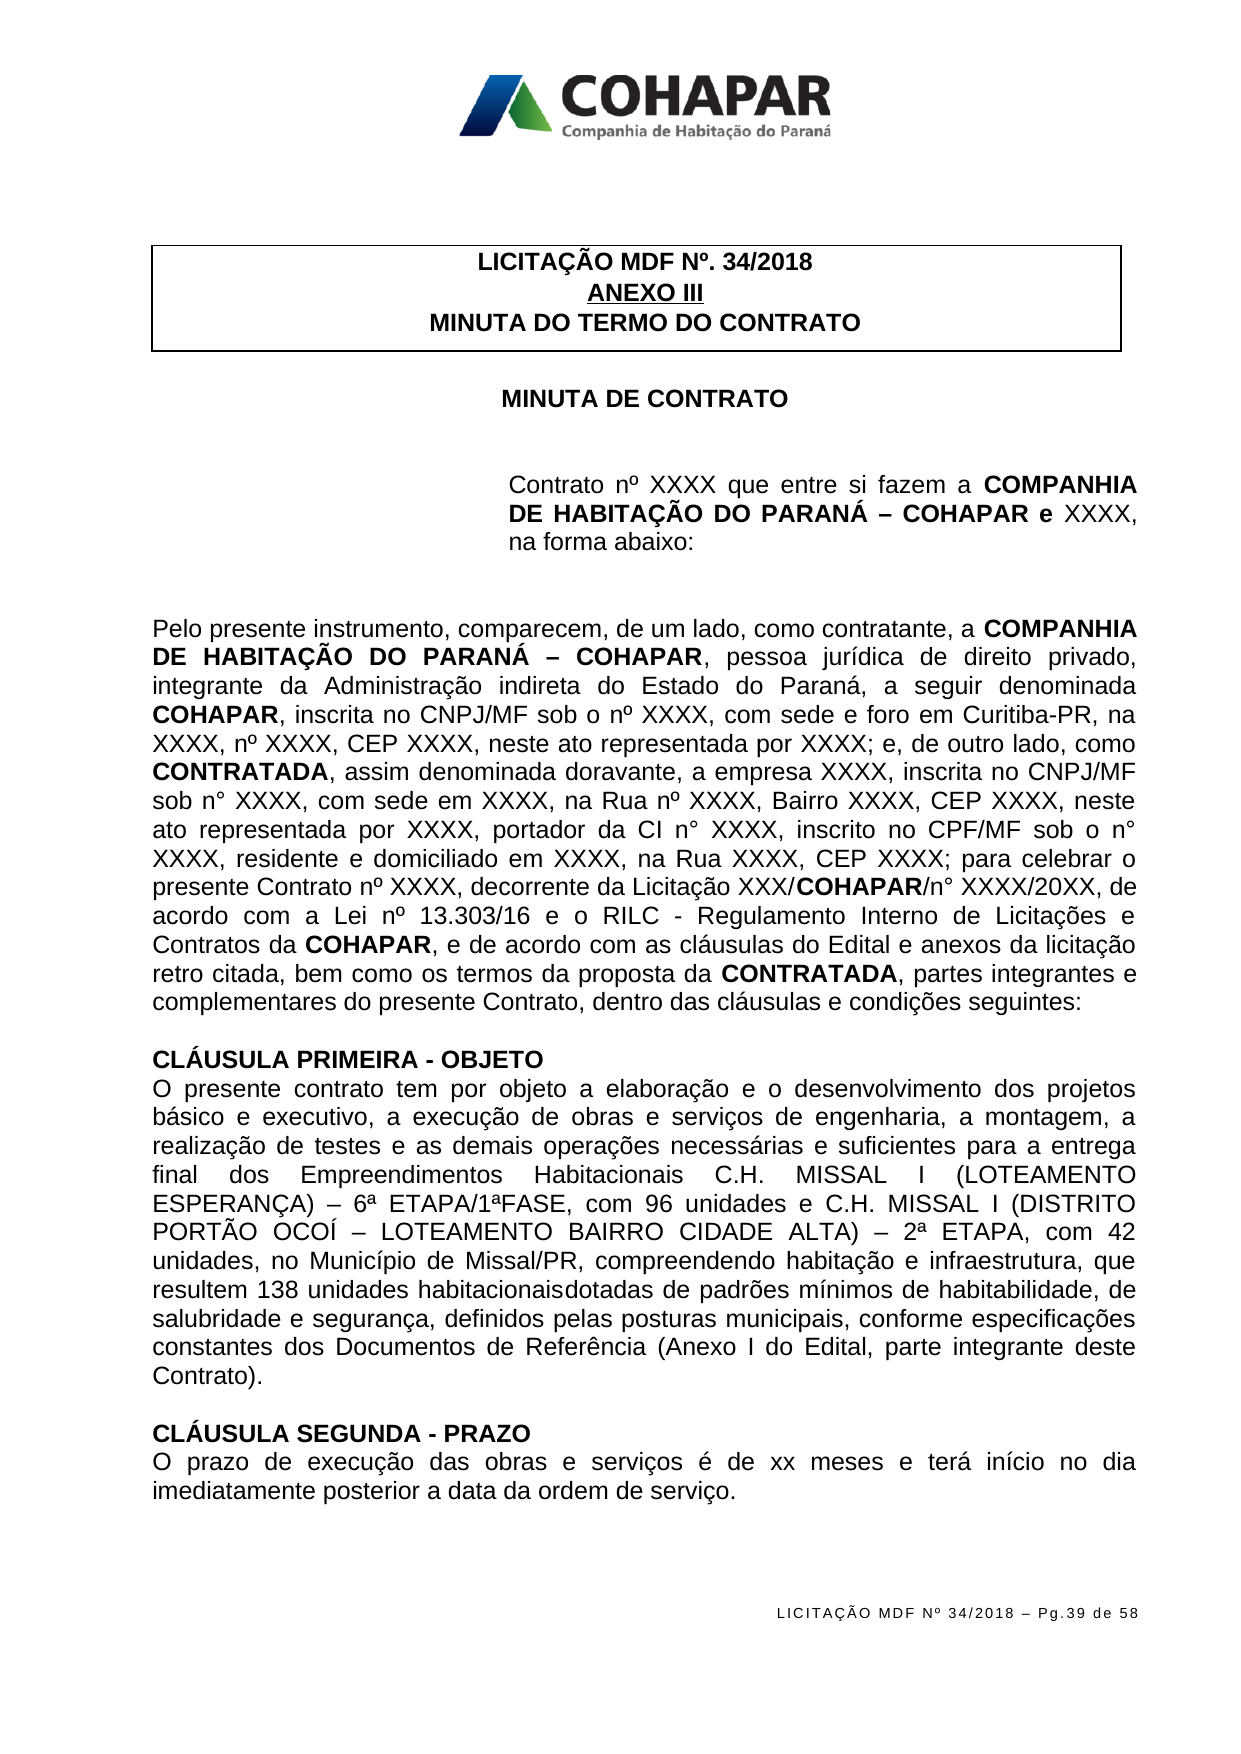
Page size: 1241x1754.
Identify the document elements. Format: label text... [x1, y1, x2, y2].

text CLÁUSULA SEGUNDA - PRAZO [152, 1419, 1138, 1447]
text Pelo presente instrumento, comparecem, de um lado, como contratante, a COMPANHIA DE HABITAÇÃO DO PARANÁ – COHAPAR, pessoa jurídica de direito privado, integrante da Administração indireta do Estado do Paraná, a seguir denominada COHAPAR, inscrita no CNPJ/MF sob o nº XXXX, com sede e foro em Curitiba-PR, na XXXX, nº XXXX, CEP XXXX, neste ato representada por XXXX; e, de outro lado, como CONTRATADA, assim denominada doravante, a empresa XXXX, inscrita no CNPJ/MF sob n° XXXX, com sede em XXXX, na Rua nº XXXX, Bairro XXXX, CEP XXXX, neste ato representada por XXXX, portador da CI n° XXXX, inscrito no CPF/MF sob o n° XXXX, residente e domiciliado em XXXX, na Rua XXXX, CEP XXXX; para celebrar o presente Contrato nº XXXX, decorrente da Licitação XXX/COHAPAR/n° XXXX/20XX, de acordo com a Lei nº 13.303/16 e o RILC - Regulamento Interno de Licitações e Contratos da COHAPAR, e de acordo com as cláusulas do Edital e anexos da licitação retro citada, bem como os termos da proposta da CONTRATADA, partes integrantes e complementares do presente Contrato, dentro das cláusulas e condições seguintes: [152, 614, 1138, 1016]
text Contrato nº XXXX que entre si fazem a COMPANHIA DE HABITAÇÃO DO PARANÁ – COHAPAR e XXXX, na forma abaixo: [508, 470, 1138, 556]
text CLÁUSULA PRIMEIRA - OBJETO [152, 1045, 1138, 1074]
text O presente contrato tem por objeto a elaboração e o desenvolvimento dos projetos básico e executivo, a execução de obras e serviços de engenharia, a montagem, a realização de testes e as demais operações necessárias e suficientes para a entrega final dos Empreendimentos Habitacionais C.H. MISSAL I (LOTEAMENTO ESPERANÇA) – 6ª ETAPA/1ªFASE, com 96 unidades e C.H. MISSAL I (DISTRITO PORTÃO OCOÍ – LOTEAMENTO BAIRRO CIDADE ALTA) – 2ª ETAPA, com 42 unidades, no Município de Missal/PR, compreendendo habitação e infraestrutura, que resultem 138 unidades habitacionaisdotadas de padrões mínimos de habitabilidade, de salubridade e segurança, definidos pelas posturas municipais, conforme especificações constantes dos Documentos de Referência (Anexo I do Edital, parte integrante deste Contrato). [152, 1074, 1138, 1390]
text MINUTA DE CONTRATO [152, 384, 1138, 412]
text O prazo de execução das obras e serviços é de xx meses e terá início no dia imediatamente posterior a data da ordem de serviço. [152, 1447, 1138, 1505]
picture [459, 75, 831, 140]
